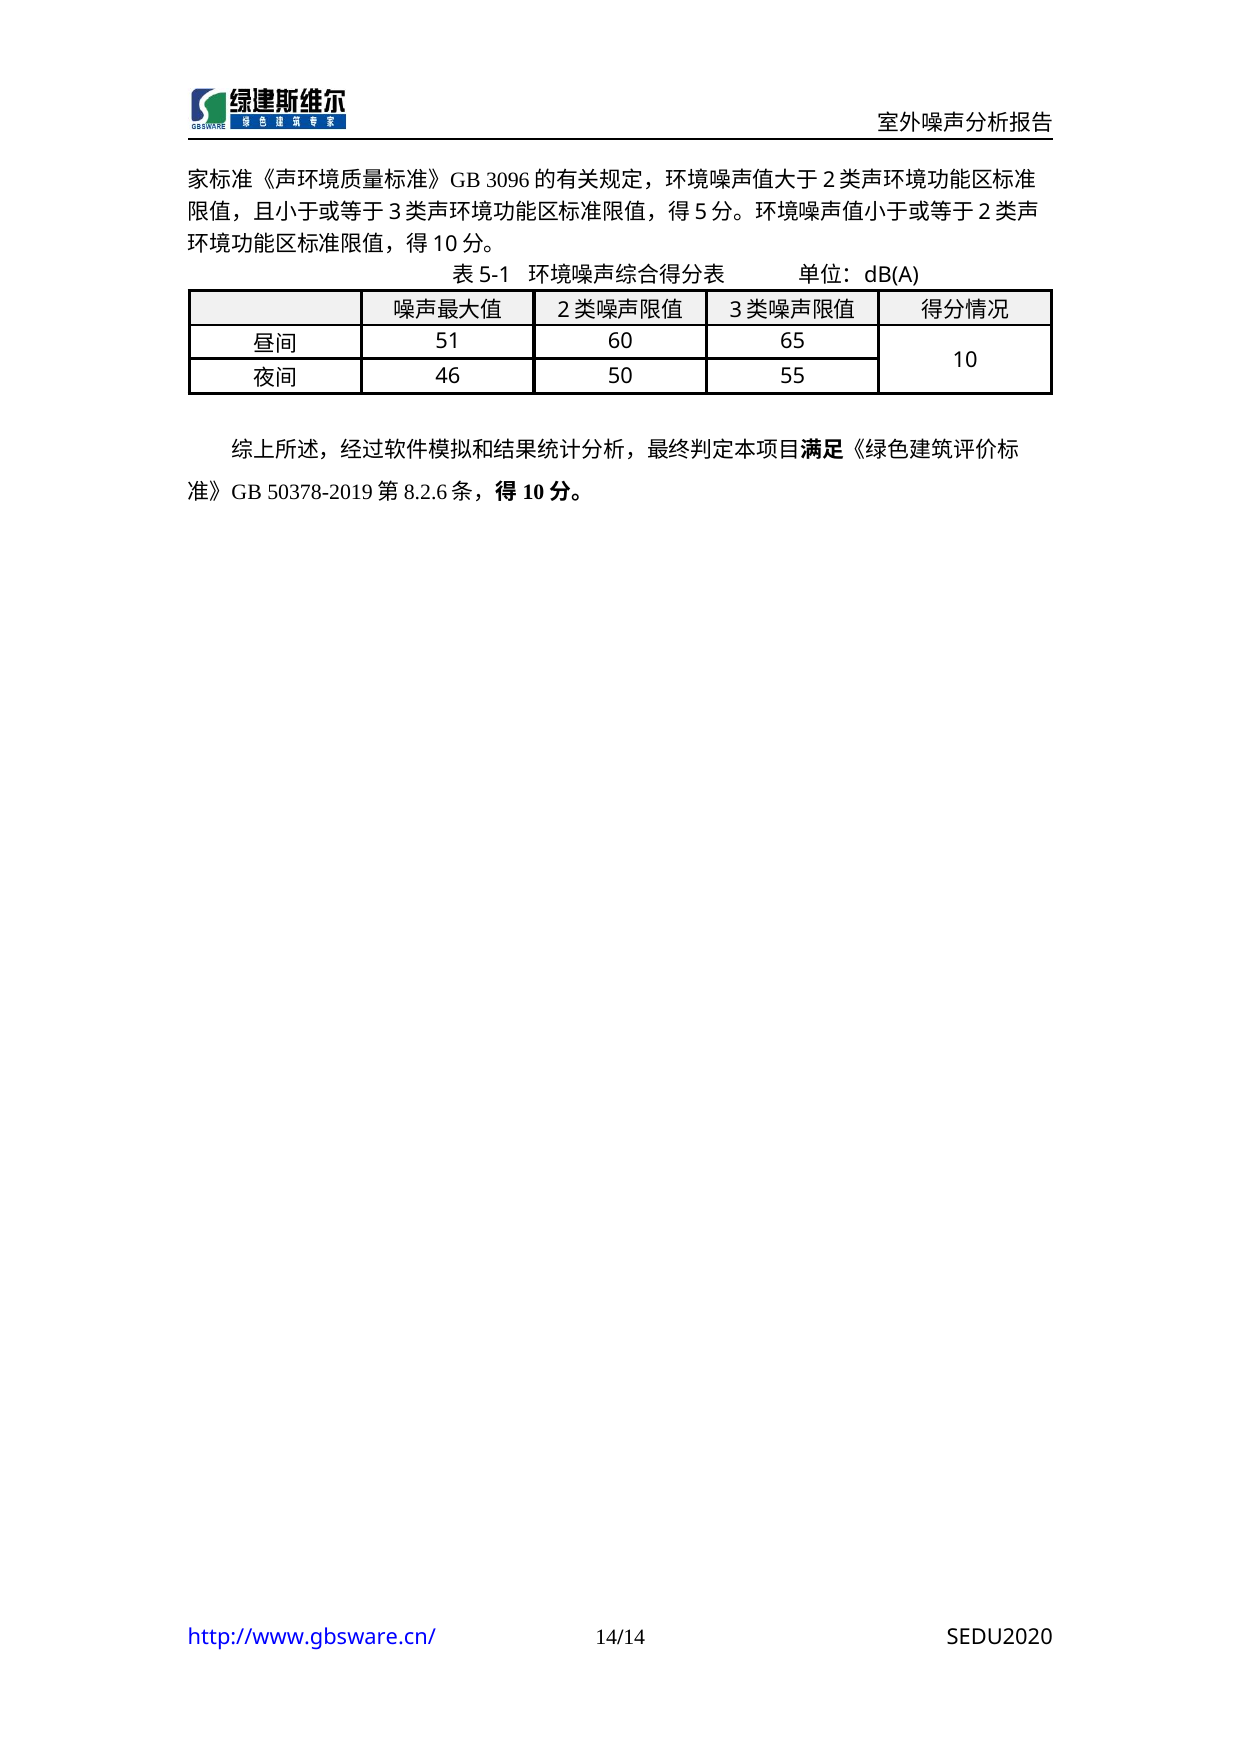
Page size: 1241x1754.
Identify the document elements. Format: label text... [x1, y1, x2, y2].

table_cell 65 [708, 326, 877, 357]
table_cell 55 [708, 360, 877, 392]
table_cell 46 [363, 360, 532, 392]
text 表5-1 环境噪声综合得分表 单位：dB(A) [187, 257, 1053, 289]
table_cell 50 [536, 360, 705, 392]
table_cell 51 [363, 326, 532, 357]
table_cell 昼间 [191, 326, 360, 357]
table_header 3类噪声限值 [708, 292, 877, 324]
table_cell 10 [880, 326, 1050, 392]
table_cell 60 [536, 326, 705, 357]
table_header 得分情况 [880, 292, 1050, 324]
table_header 2类噪声限值 [536, 292, 705, 324]
table_cell 夜间 [191, 360, 360, 392]
text 综上所述，经过软件模拟和结果统计分析，最终判定本项目满足《绿色建筑评价标准》GB 50378-2019第8.2.6条，得 10 分。 [187, 424, 1053, 507]
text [187, 162, 1053, 257]
table_header 噪声最大值 [363, 292, 532, 324]
picture [187, 88, 347, 130]
table_header [191, 292, 360, 324]
